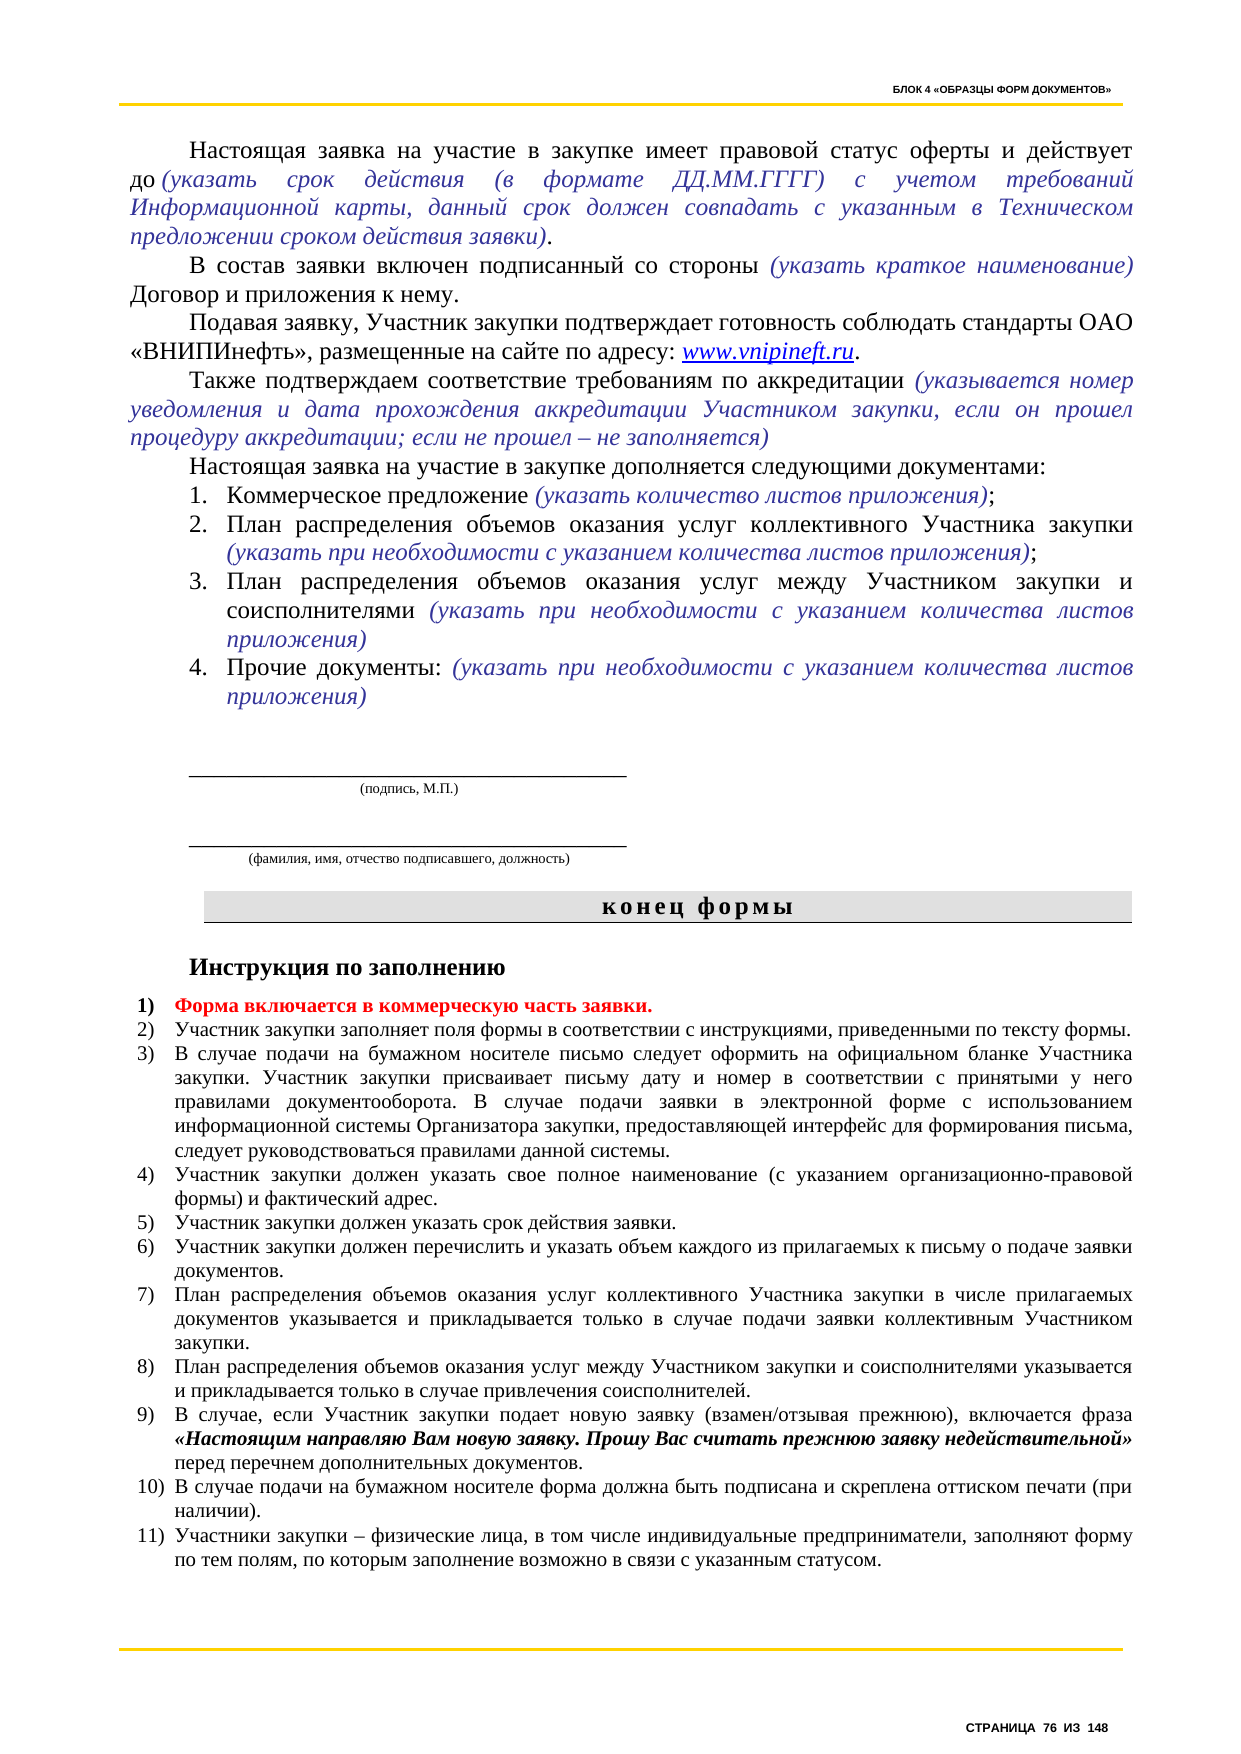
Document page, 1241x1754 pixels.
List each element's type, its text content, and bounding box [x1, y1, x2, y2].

text Настоящая заявка на участие в закупке имеет правовой статус оферты и действует до (указать срок действия (в формате ДД.ММ.ГГГГ) с учетом требований Информационной карты, данный срок должен совпадать с указанным в Техническом предложении сроком действия заявки). [130, 135, 1134, 250]
text Также подтверждаем соответствие требованиям по аккредитации (указывается номер уведомления и дата прохождения аккредитации Участником закупки, если он прошел процедуру аккредитации; если не прошел – не заполняется) [130, 365, 1134, 451]
list В случае подачи на бумажном носителе форма должна быть подписана и скреплена оттиском печати (при наличии). [137, 1474, 1134, 1522]
list Форма включается в коммерческую часть заявки. [137, 993, 1134, 1017]
list План распределения объемов оказания услуг коллективного Участника закупки (указать при необходимости с указанием количества листов приложения); [189, 509, 1134, 566]
list Участники закупки – физические лица, в том числе индивидуальные предприниматели, заполняют форму по тем полям, по которым заполнение возможно в связи с указанным статусом. [137, 1522, 1134, 1571]
text ___________________________________ [130, 821, 629, 850]
text Настоящая заявка на участие в закупке дополняется следующими документами: [130, 451, 1134, 480]
list Участник закупки должен указать свое полное наименование (с указанием организационно-правовой формы) и фактический адрес. [137, 1162, 1134, 1210]
text Инструкция по заполнению [130, 952, 1134, 981]
text Подавая заявку, Участник закупки подтверждает готовность соблюдать стандарты ОАО «ВНИПИнефть», размещенные на сайте по адресу: www.vnipineft.ru. [130, 307, 1134, 365]
text В состав заявки включен подписанный со стороны (указать краткое наименование) Договор и приложения к нему. [130, 250, 1134, 307]
list План распределения объемов оказания услуг между Участником закупки и соисполнителями (указать при необходимости с указанием количества листов приложения) [189, 566, 1134, 652]
list Участник закупки заполняет поля формы в соответствии с инструкциями, приведенными по тексту формы. [137, 1017, 1134, 1041]
text ___________________________________ [130, 751, 629, 780]
list Участник закупки должен перечислить и указать объем каждого из прилагаемых к письму о подаче заявки документов. [137, 1234, 1134, 1282]
list В случае подачи на бумажном носителе письмо следует оформить на официальном бланке Участника закупки. Участник закупки присваивает письму дату и номер в соответствии с принятыми у него правилами документооборота. В случае подачи заявки в электронной форме с использованием информационной системы Организатора закупки, предоставляющей интерфейс для формирования письма, следует руководствоваться правилами данной системы. [137, 1041, 1134, 1162]
text конец формы [204, 891, 1132, 922]
list Прочие документы: (указать при необходимости с указанием количества листов приложения) [189, 652, 1134, 710]
list В случае, если Участник закупки подает новую заявку (взамен/отзывая прежнюю), включается фраза «Настоящим направляю Вам новую заявку. Прошу Вас считать прежнюю заявку недействительной» перед перечнем дополнительных документов. [137, 1402, 1134, 1474]
list Коммерческое предложение (указать количество листов приложения); [189, 480, 1134, 509]
list План распределения объемов оказания услуг между Участником закупки и соисполнителями указывается и прикладывается только в случае привлечения соисполнителей. [137, 1354, 1134, 1402]
text (подпись, М.П.) [130, 780, 629, 809]
list План распределения объемов оказания услуг коллективного Участника закупки в числе прилагаемых документов указывается и прикладывается только в случае подачи заявки коллективным Участником закупки. [137, 1282, 1134, 1354]
text (фамилия, имя, отчество подписавшего, должность) [130, 850, 629, 879]
list Участник закупки должен указать срок действия заявки. [137, 1210, 1134, 1234]
